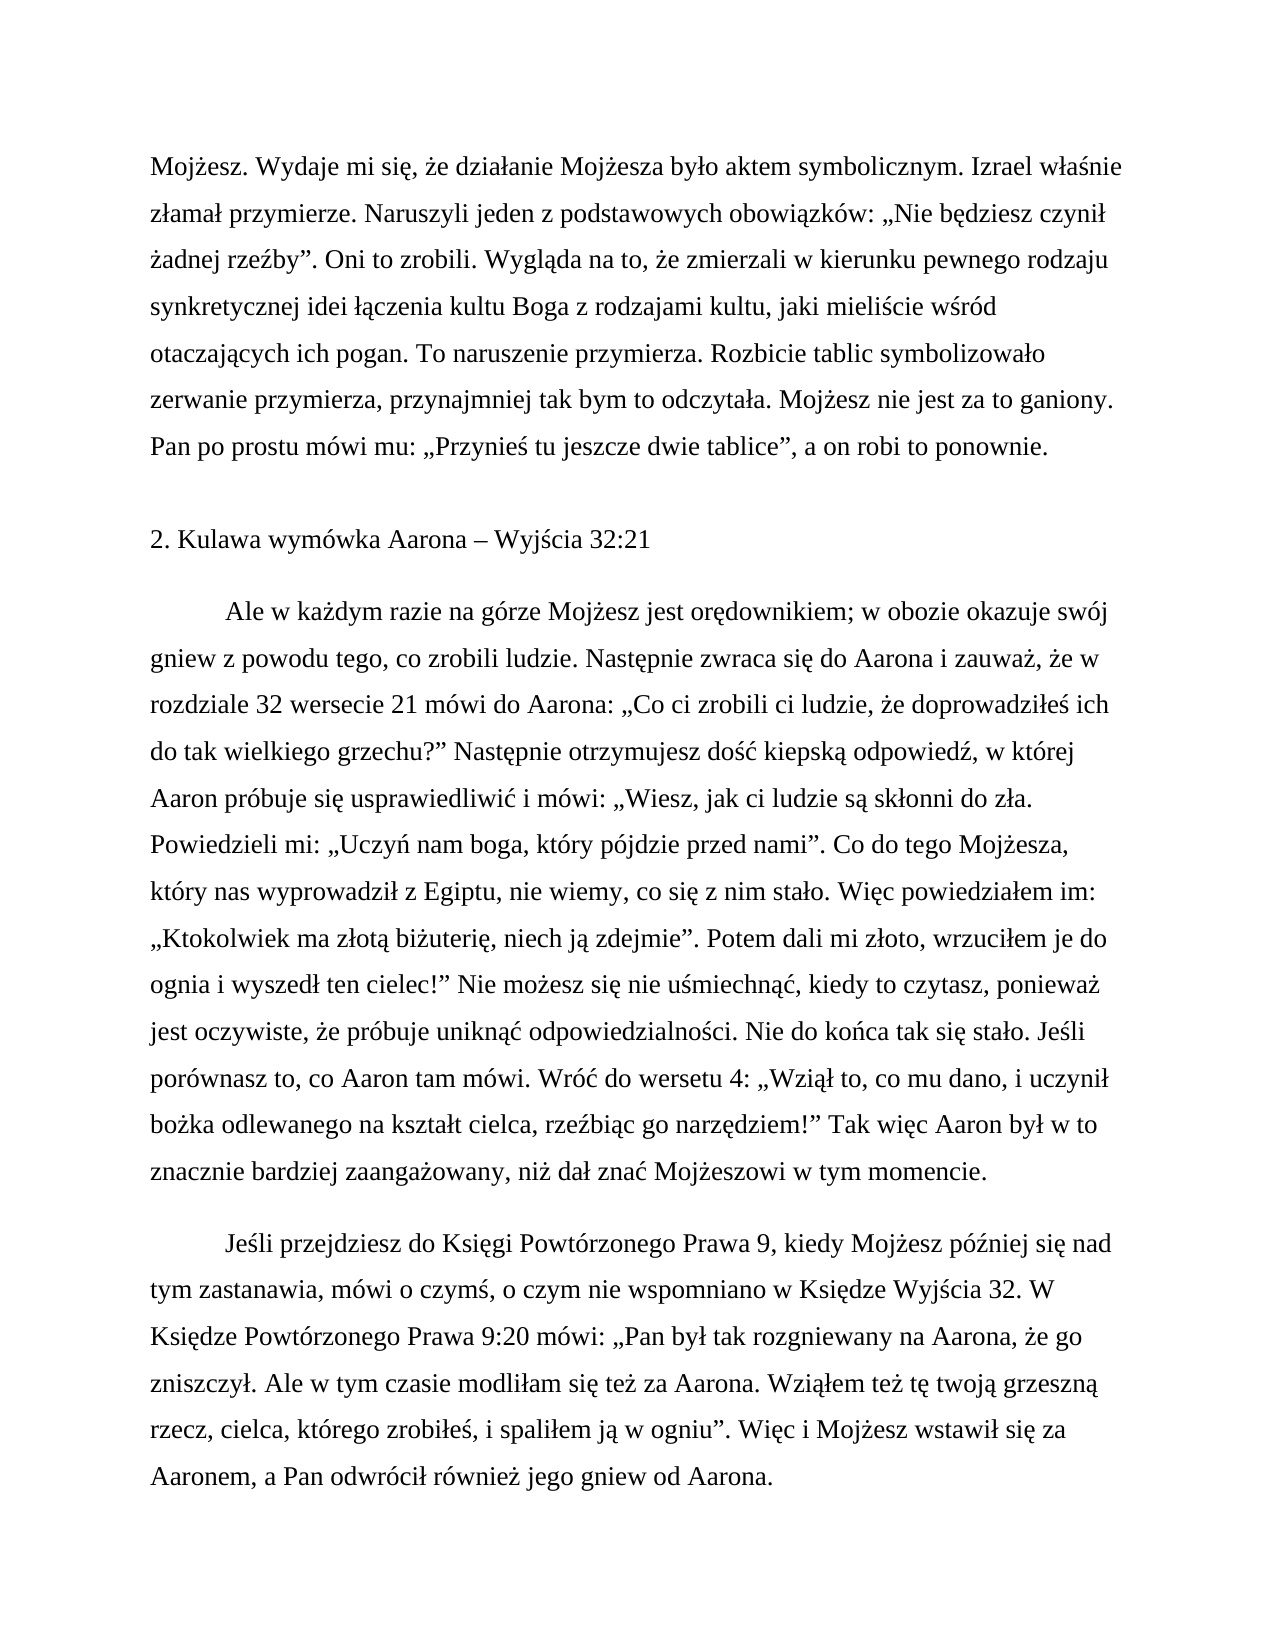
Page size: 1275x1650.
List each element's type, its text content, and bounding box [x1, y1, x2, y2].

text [150, 1227, 1125, 1491]
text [150, 150, 1125, 554]
text Ale w każdym razie na górze Mojżesz jest orędownikiem; w obozie okazuje swój gniew z powodu tego, co zrobili ludzie. Następnie zwraca się do Aarona i zauważ, że w rozdziale 32 wersecie 21 mówi do Aarona: „Co ci zrobili ci ludzie, że doprowadziłeś ich do tak wielkiego grzechu?” Następnie otrzymujesz dość kiepską odpowiedź, w której Aaron próbuje się usprawiedliwić i mówi: „Wiesz, jak ci ludzie są skłonni do zła. Powiedzieli mi: „Uczyń nam boga, który pójdzie przed nami”. Co do tego Mojżesza, który nas wyprowadził z Egiptu, nie wiemy, co się z nim stało. Więc powiedziałem im: „Ktokolwiek ma złotą biżuterię, niech ją zdejmie”. Potem dali mi złoto, wrzuciłem je do ognia i wyszedł ten cielec!” Nie możesz się nie uśmiechnąć, kiedy to czytasz, ponieważ jest oczywiste, że próbuje uniknąć odpowiedzialności. Nie do końca tak się stało. Jeśli porównasz to, co Aaron tam mówi. Wróć do wersetu 4: „Wziął to, co mu dano, i uczynił bożka odlewanego na kształt cielca, rzeźbiąc go narzędziem!” Tak więc Aaron był w to znacznie bardziej zaangażowany, niż dał znać Mojżeszowi w tym momencie. [150, 595, 1125, 1186]
